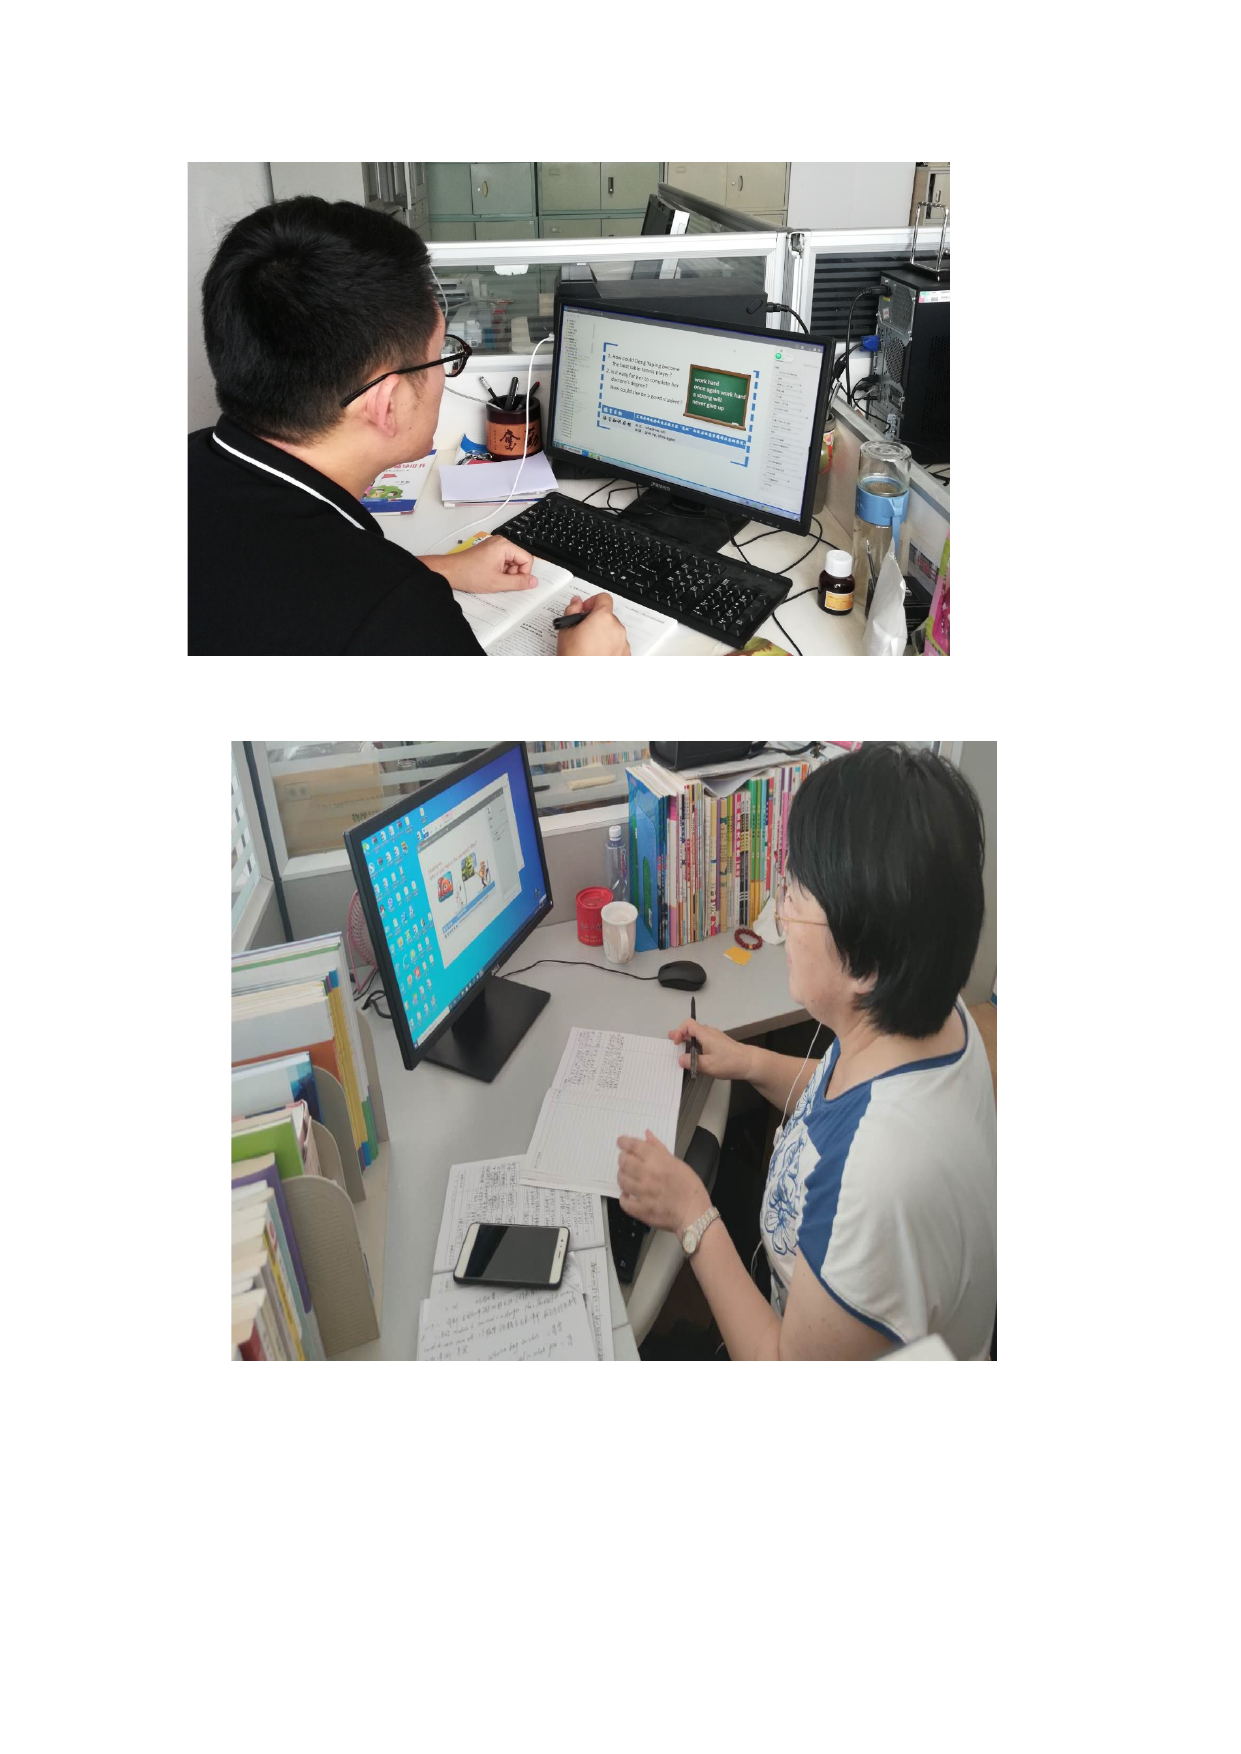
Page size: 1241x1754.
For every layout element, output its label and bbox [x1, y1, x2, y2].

picture [187, 162, 950, 656]
picture [231, 741, 997, 1361]
